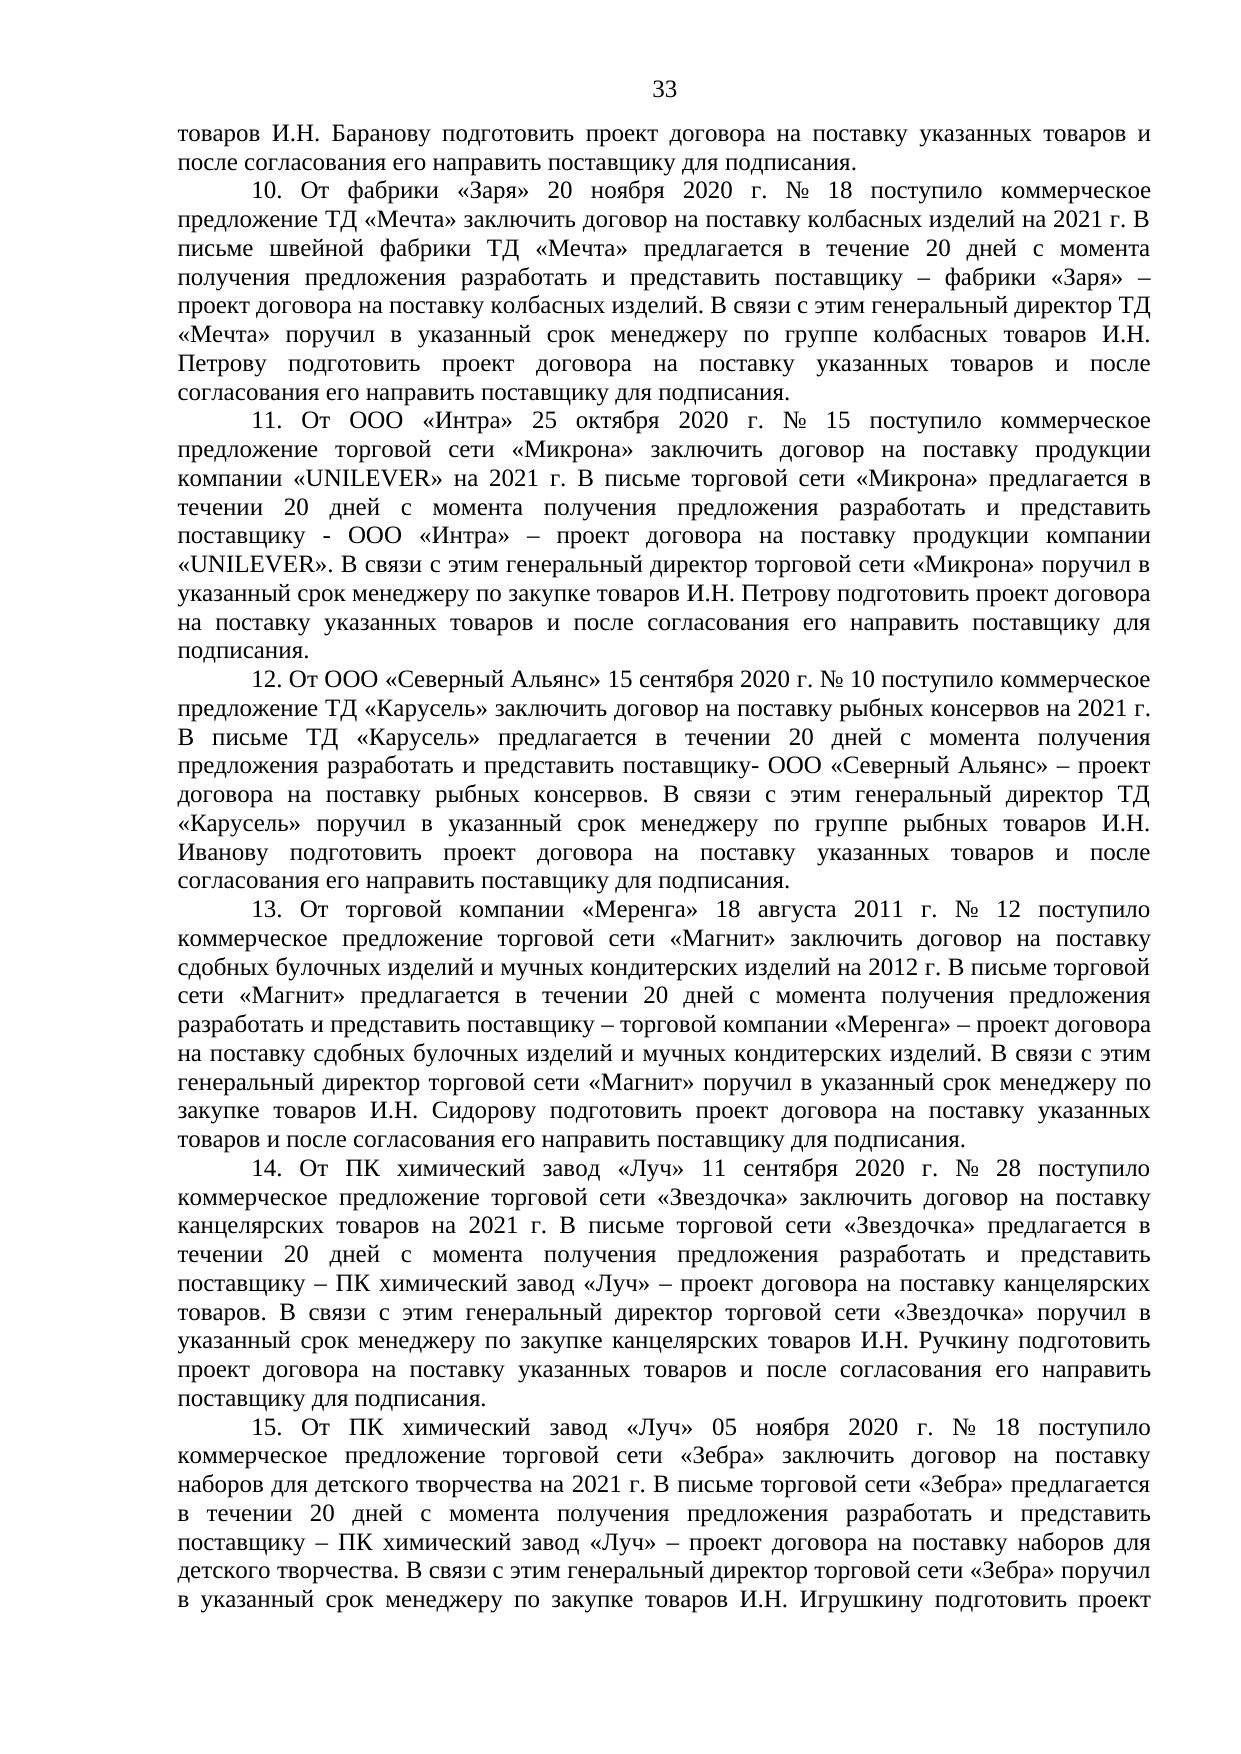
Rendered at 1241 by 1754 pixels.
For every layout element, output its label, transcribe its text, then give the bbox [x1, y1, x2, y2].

text 10. От фабрики «Заря» 20 ноября 2020 г. № 18 поступило коммерческое предложение ТД «Мечта» заключить договор на поставку колбасных изделий на 2021 г. В письме швейной фабрики ТД «Мечта» предлагается в течение 20 дней с момента получения предложения разработать и представить поставщику – фабрики «Заря» – проект договора на поставку колбасных изделий. В связи с этим генеральный директор ТД «Мечта» поручил в указанный срок менеджеру по группе колбасных товаров И.Н. Петрову подготовить проект договора на поставку указанных товаров и после согласования его направить поставщику для подписания. [177, 176, 1152, 406]
text 14. От ПК химический завод «Луч» 11 сентября 2020 г. № 28 поступило коммерческое предложение торговой сети «Звездочка» заключить договор на поставку канцелярских товаров на 2021 г. В письме торговой сети «Звездочка» предлагается в течении 20 дней с момента получения предложения разработать и представить поставщику – ПК химический завод «Луч» – проект договора на поставку канцелярских товаров. В связи с этим генеральный директор торговой сети «Звездочка» поручил в указанный срок менеджеру по закупке канцелярских товаров И.Н. Ручкину подготовить проект договора на поставку указанных товаров и после согласования его направить поставщику для подписания. [177, 1153, 1152, 1412]
text 12. От ООО «Северный Альянс» 15 сентября 2020 г. № 10 поступило коммерческое предложение ТД «Карусель» заключить договор на поставку рыбных консервов на 2021 г. В письме ТД «Карусель» предлагается в течении 20 дней с момента получения предложения разработать и представить поставщику- ООО «Северный Альянс» – проект договора на поставку рыбных консервов. В связи с этим генеральный директор ТД «Карусель» поручил в указанный срок менеджеру по группе рыбных товаров И.Н. Иванову подготовить проект договора на поставку указанных товаров и после согласования его направить поставщику для подписания. [177, 664, 1152, 894]
text 11. От ООО «Интра» 25 октября 2020 г. № 15 поступило коммерческое предложение торговой сети «Микрона» заключить договор на поставку продукции компании «UNILEVER» на 2021 г. В письме торговой сети «Микрона» предлагается в течении 20 дней с момента получения предложения разработать и представить поставщику - ООО «Интра» – проект договора на поставку продукции компании «UNILEVER». В связи с этим генеральный директор торговой сети «Микрона» поручил в указанный срок менеджеру по закупке товаров И.Н. Петрову подготовить проект договора на поставку указанных товаров и после согласования его направить поставщику для подписания. [177, 406, 1152, 664]
text 13. От торговой компании «Меренга» 18 августа 2011 г. № 12 поступило коммерческое предложение торговой сети «Магнит» заключить договор на поставку сдобных булочных изделий и мучных кондитерских изделий на 2012 г. В письме торговой сети «Магнит» предлагается в течении 20 дней с момента получения предложения разработать и представить поставщику – торговой компании «Меренга» – проект договора на поставку сдобных булочных изделий и мучных кондитерских изделий. В связи с этим генеральный директор торговой сети «Магнит» поручил в указанный срок менеджеру по закупке товаров И.Н. Сидорову подготовить проект договора на поставку указанных товаров и после согласования его направить поставщику для подписания. [177, 894, 1152, 1153]
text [177, 1412, 1152, 1613]
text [177, 118, 1152, 176]
